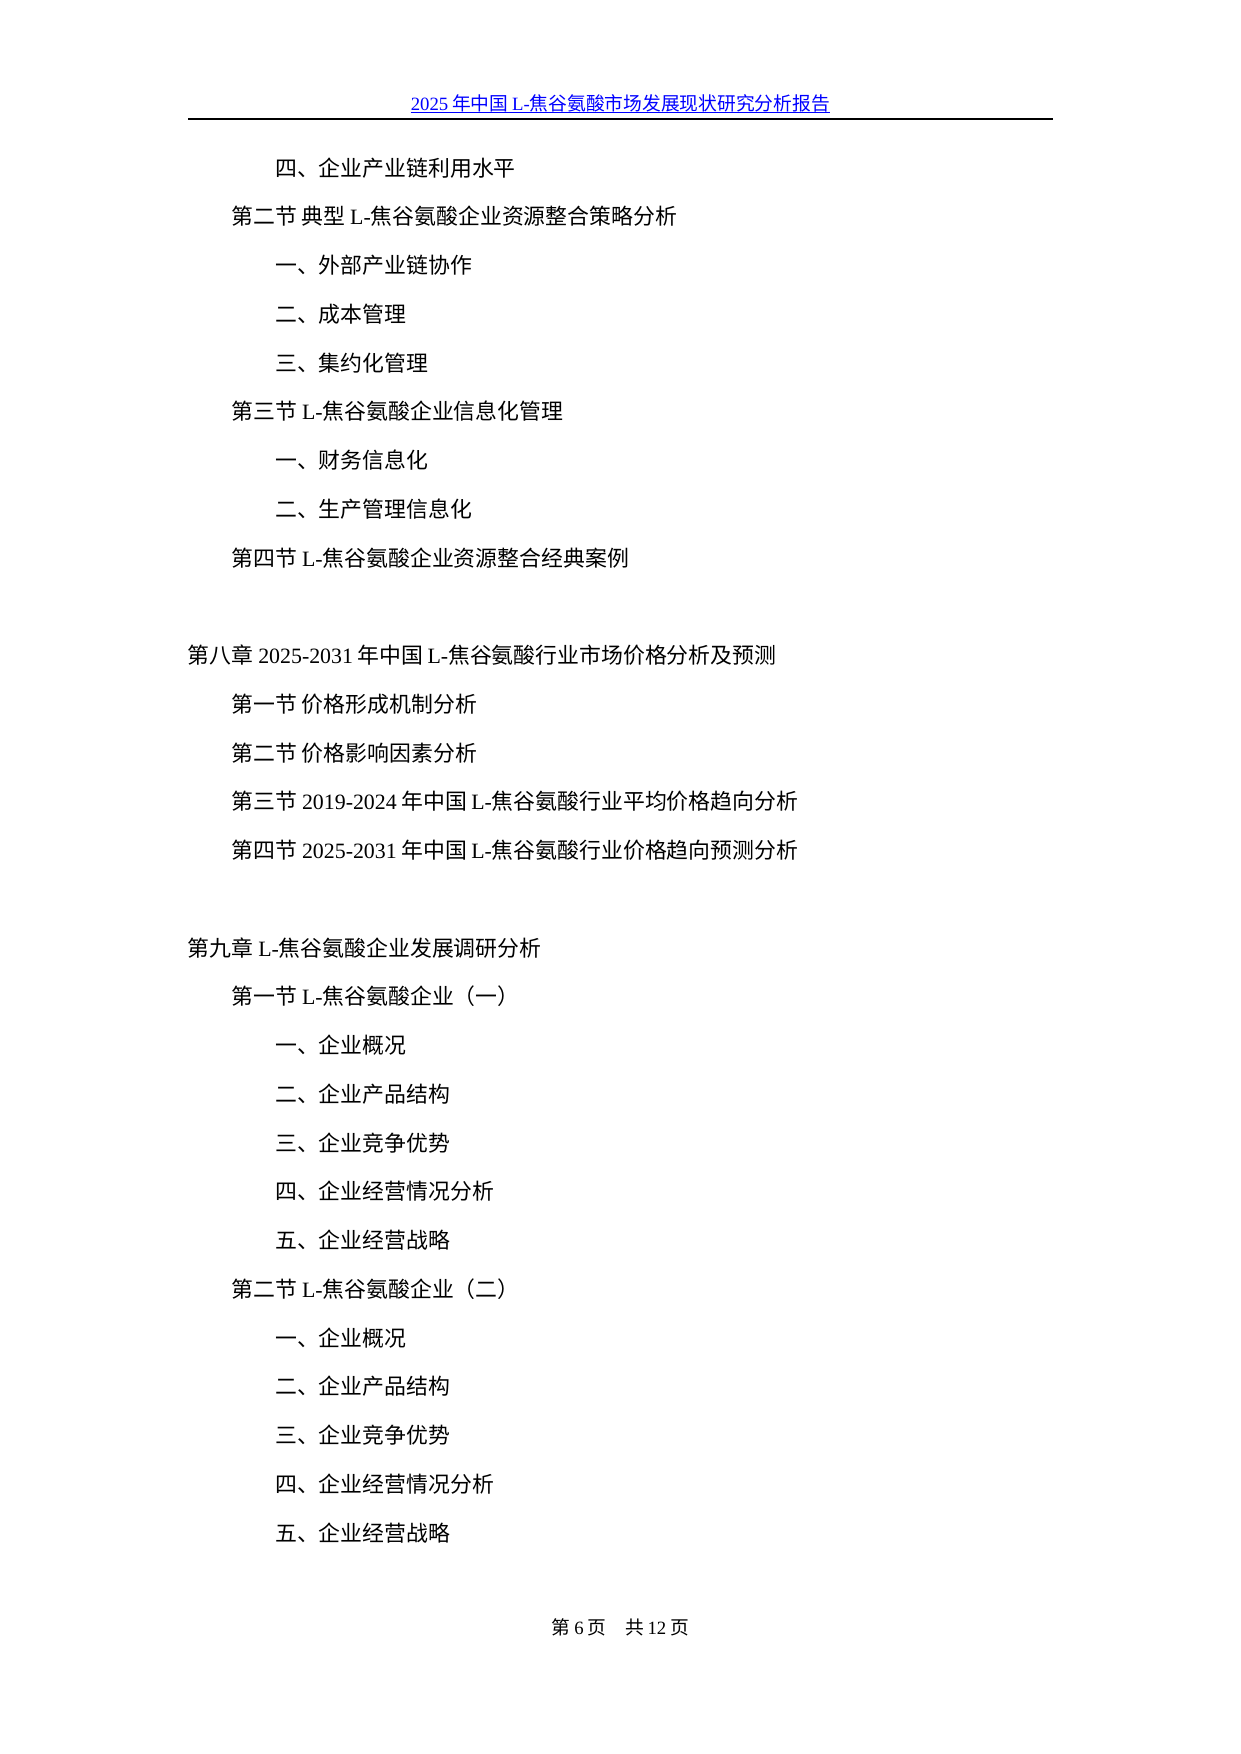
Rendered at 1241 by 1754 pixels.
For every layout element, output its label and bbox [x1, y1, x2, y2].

text [187, 150, 1053, 1548]
